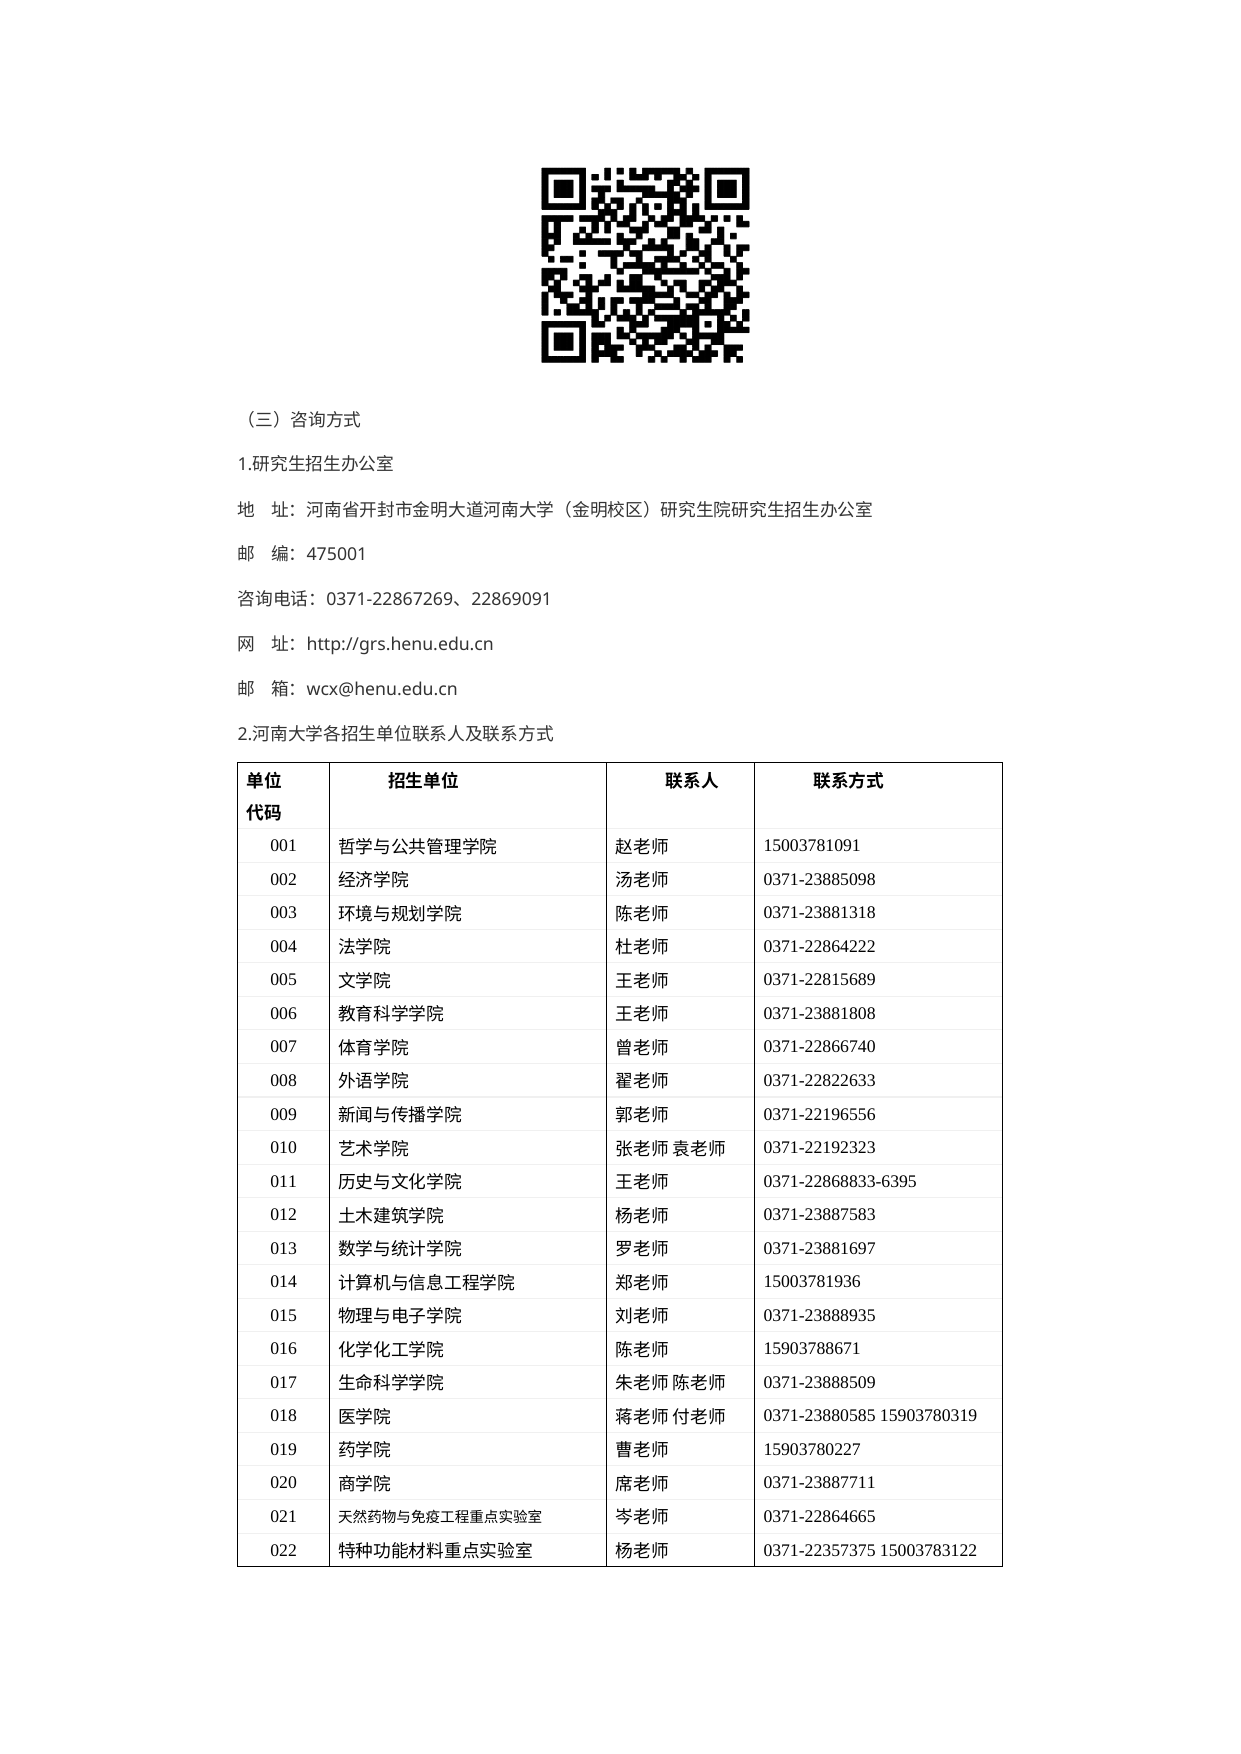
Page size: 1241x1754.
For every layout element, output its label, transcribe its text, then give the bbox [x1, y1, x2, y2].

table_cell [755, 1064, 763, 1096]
table_header 联系方式 [755, 763, 1002, 828]
text 咨询电话：0371-22867269、22869091 [187, 582, 1053, 614]
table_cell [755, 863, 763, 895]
text 邮 编：475001 [187, 537, 1053, 569]
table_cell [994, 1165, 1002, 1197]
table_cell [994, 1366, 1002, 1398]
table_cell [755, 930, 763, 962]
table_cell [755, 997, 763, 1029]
table_header 联系人 [607, 763, 754, 828]
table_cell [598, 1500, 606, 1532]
text 网 址：http://grs.henu.edu.cn [187, 627, 1053, 659]
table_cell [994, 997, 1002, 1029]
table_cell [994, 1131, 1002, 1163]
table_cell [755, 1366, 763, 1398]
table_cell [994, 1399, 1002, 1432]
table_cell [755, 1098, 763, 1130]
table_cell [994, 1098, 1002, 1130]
text 1.研究生招生办公室 [187, 447, 1053, 479]
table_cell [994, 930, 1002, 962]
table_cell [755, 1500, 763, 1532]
text （三）咨询方式 [187, 402, 1053, 434]
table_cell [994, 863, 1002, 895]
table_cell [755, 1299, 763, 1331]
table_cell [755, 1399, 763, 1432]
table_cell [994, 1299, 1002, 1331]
table_header 招生单位 [330, 763, 606, 828]
picture [534, 162, 756, 369]
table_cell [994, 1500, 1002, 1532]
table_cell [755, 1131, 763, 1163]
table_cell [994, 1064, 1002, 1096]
text 地 址：河南省开封市金明大道河南大学（金明校区）研究生院研究生招生办公室 [187, 492, 1053, 524]
text 2.河南大学各招生单位联系人及联系方式 [187, 717, 1053, 749]
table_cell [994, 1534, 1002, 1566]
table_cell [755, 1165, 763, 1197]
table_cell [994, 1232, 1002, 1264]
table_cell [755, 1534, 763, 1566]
text 邮 箱：wcx@henu.edu.cn [187, 672, 1053, 704]
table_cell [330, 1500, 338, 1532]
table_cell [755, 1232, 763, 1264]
